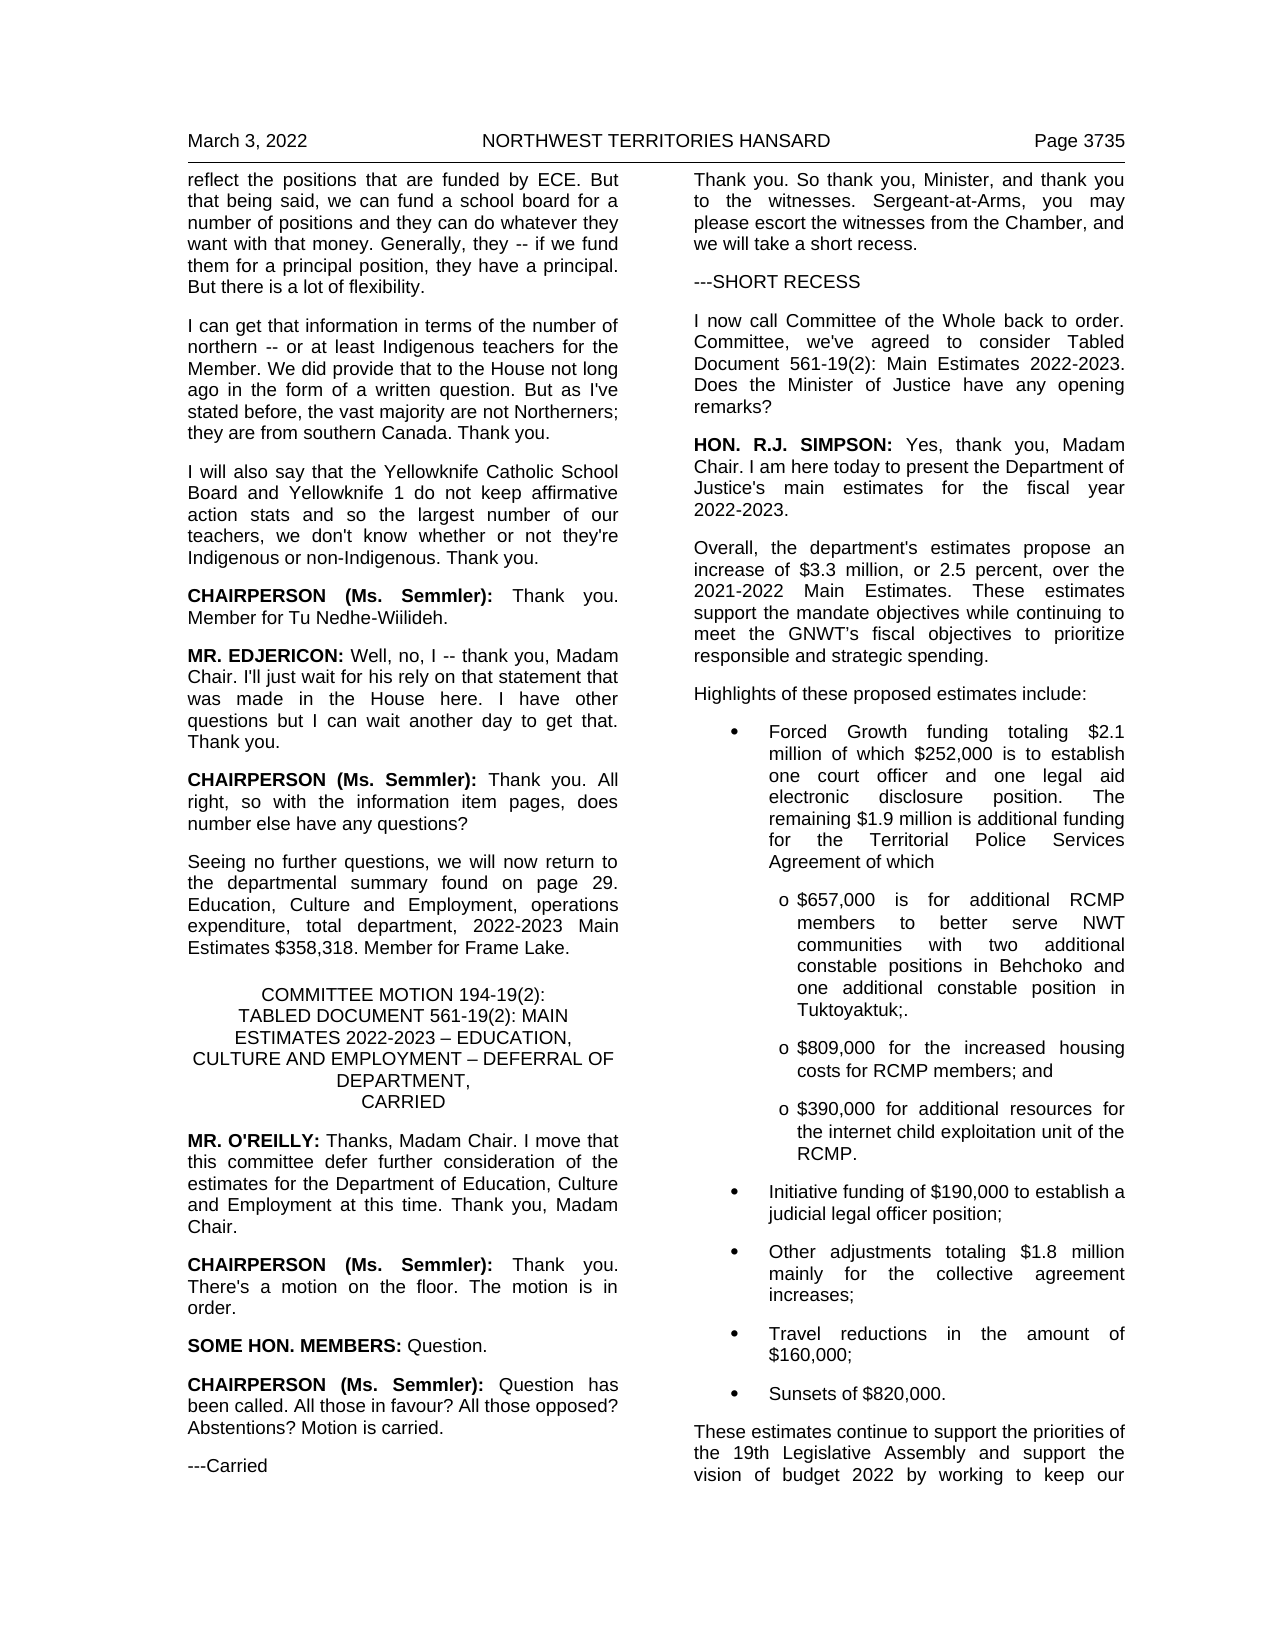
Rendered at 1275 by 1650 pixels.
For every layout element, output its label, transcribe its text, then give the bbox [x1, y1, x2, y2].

list $390,000 for additional resources for the internet child exploitation unit of the RCMP. [778, 1098, 1125, 1164]
subtitle Committee Motion 194-19(2): Tabled Document 561-19(2): Main Estimates 2022-2023 – Education, Culture and Employment – Deferral of Department, Carried [187, 983, 619, 1113]
text CHAIRPERSON (Ms. Semmler): Thank you. There's a motion on the floor. The motion is in order. [187, 1254, 619, 1318]
text MR. O'REILLY: Thanks, Madam Chair. I move that this committee defer further consideration of the estimates for the Department of Education, Culture and Employment at this time. Thank you, Madam Chair. [187, 1129, 619, 1237]
text I now call Committee of the Whole back to order. Committee, we've agreed to consider Tabled Document 561-19(2): Main Estimates 2022-2023. Does the Minister of Justice have any opening remarks? [694, 309, 1125, 417]
text CHAIRPERSON (Ms. Semmler): Thank you. All right, so with the information item pages, does number else have any questions? [187, 769, 619, 834]
list $809,000 for the increased housing costs for RCMP members; and [778, 1037, 1125, 1081]
text MR. EDJERICON: Well, no, I -- thank you, Madam Chair. I'll just wait for his rely on that statement that was made in the House here. I have other questions but I can wait another day to get that. Thank you. [187, 645, 619, 752]
list Other adjustments totaling $1.8 million mainly for the collective agreement increases; [731, 1241, 1125, 1306]
text I will also say that the Yellowknife Catholic School Board and Yellowknife 1 do not keep affirmative action stats and so the largest number of our teachers, we don't know whether or not they're Indigenous or non-Indigenous. Thank you. [187, 460, 619, 568]
list Sunsets of $820,000. [731, 1382, 1125, 1404]
list Initiative funding of $190,000 to establish a judicial legal officer position; [731, 1181, 1125, 1224]
text I can get that information in terms of the number of northern -- or at least Indigenous teachers for the Member. We did provide that to the House not long ago in the form of a written question. But as I've stated before, the vast majority are not Northerners; they are from southern Canada. Thank you. [187, 314, 619, 444]
text CHAIRPERSON (Ms. Semmler): Question has been called. All those in favour? All those opposed? Abstentions? Motion is carried. [187, 1373, 619, 1438]
text Thank you. So thank you, Minister, and thank you to the witnesses. Sergeant-at-Arms, you may please escort the witnesses from the Chamber, and we will take a short recess. [694, 168, 1125, 254]
list Forced Growth funding totaling $2.1 million of which $252,000 is to establish one court officer and one legal aid electronic disclosure position. The remaining $1.9 million is additional funding for the Territorial Police Services Agreement of which [731, 721, 1125, 872]
list Travel reductions in the amount of $160,000; [731, 1322, 1125, 1366]
text Overall, the department's estimates propose an increase of $3.3 million, or 2.5 percent, over the 2021-2022 Main Estimates. These estimates support the mandate objectives while continuing to meet the GNWT’s fiscal objectives to prioritize responsible and strategic spending. [694, 537, 1125, 666]
text CHAIRPERSON (Ms. Semmler): Thank you. Member for Tu Nedhe-Wiilideh. [187, 585, 619, 628]
text Seeing no further questions, we will now return to the departmental summary found on page 29. Education, Culture and Employment, operations expenditure, total department, 2022-2023 Main Estimates $358,318. Member for Frame Lake. [187, 851, 619, 958]
text Highlights of these proposed estimates include: [694, 683, 1125, 704]
text SOME HON. MEMBERS: Question. [187, 1335, 619, 1357]
text HON. R.J. SIMPSON: Yes, thank you, Madam Chair. I am here today to present the Department of Justice's main estimates for the fiscal year 2022-2023. [694, 434, 1125, 520]
list $657,000 is for additional RCMP members to better serve NWT communities with two additional constable positions in Behchoko and one additional constable position in Tuktoyaktuk;. [778, 889, 1125, 1020]
text ---SHORT RECESS [694, 271, 1125, 293]
text ---Carried [187, 1455, 619, 1476]
